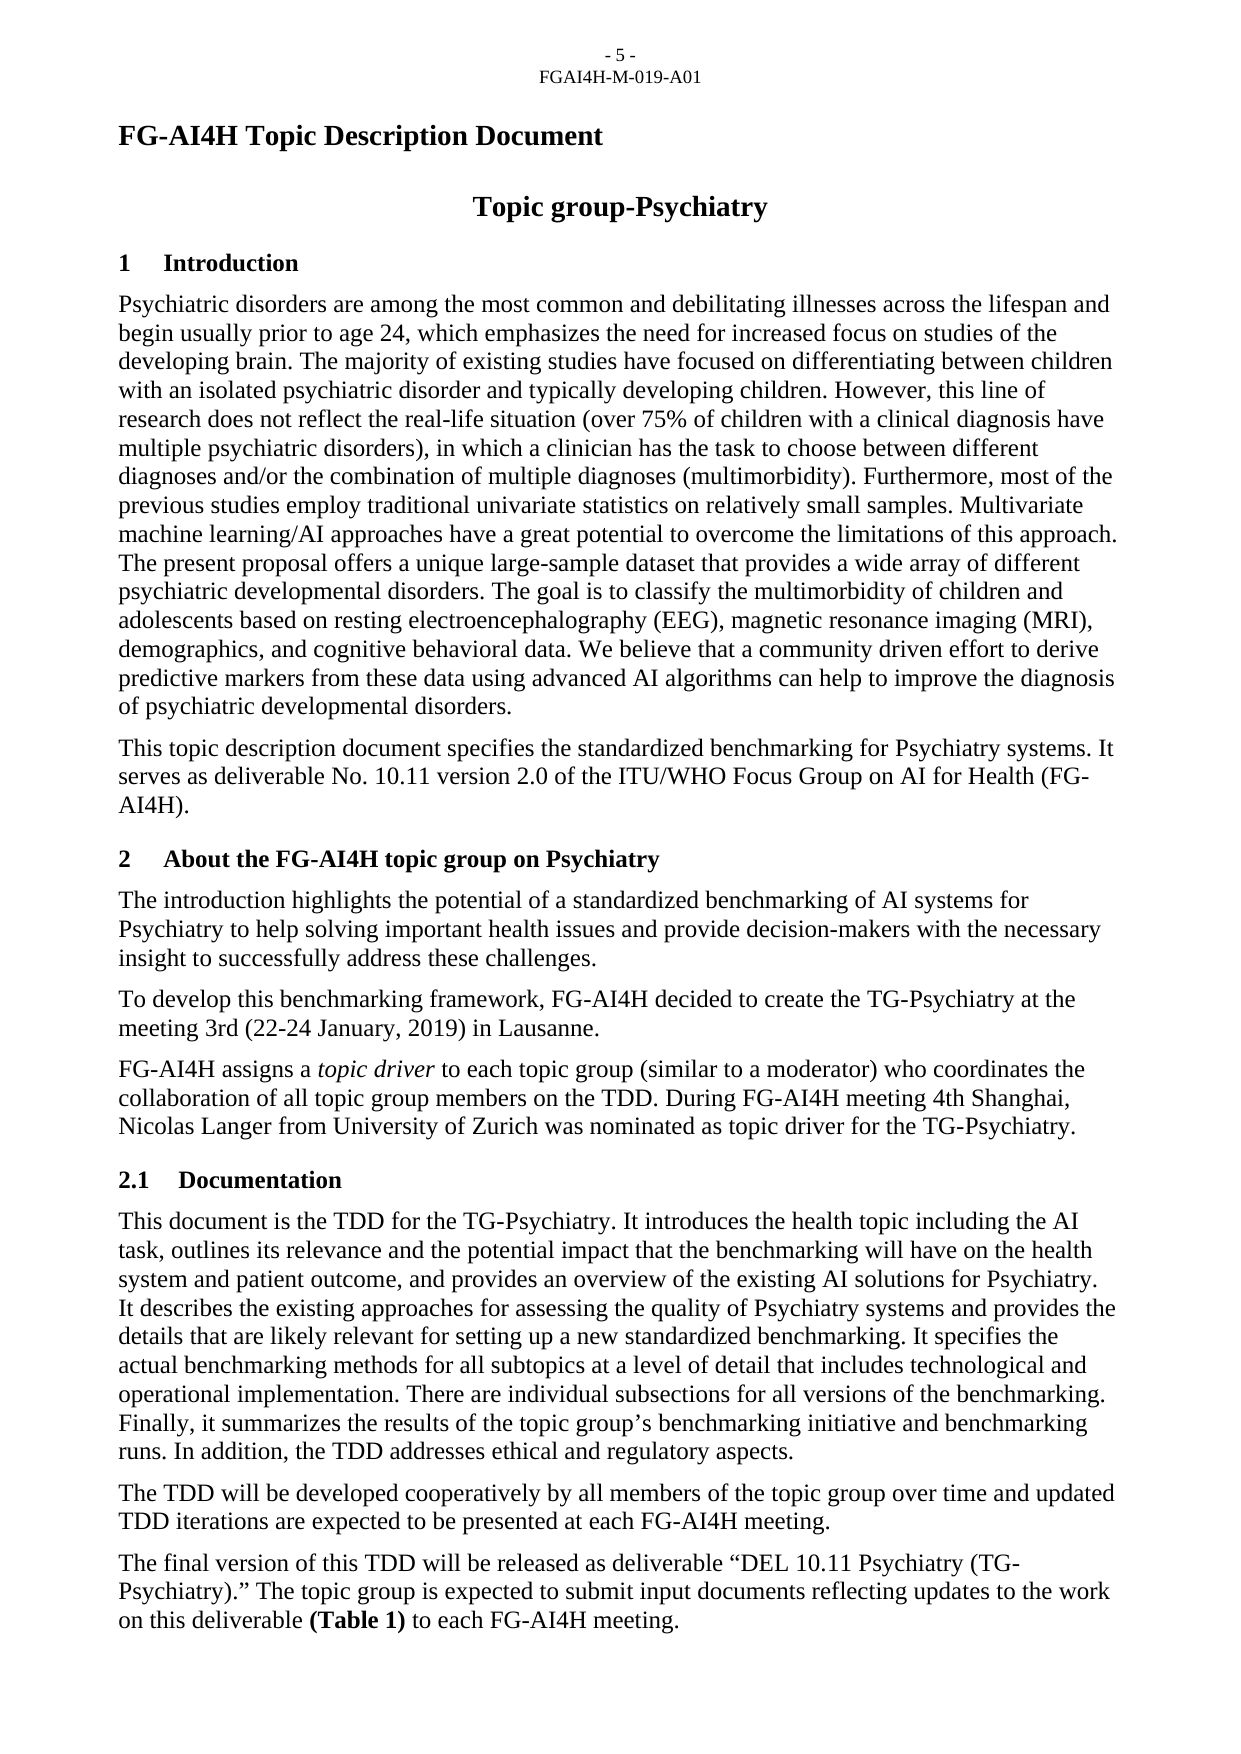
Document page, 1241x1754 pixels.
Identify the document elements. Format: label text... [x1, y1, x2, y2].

text The final version of this TDD will be released as deliverable “DEL 10.11 Psychiatry (TG-Psychiatry).” The topic group is expected to submit input documents reflecting updates to the work on this deliverable (Table 1) to each FG-AI4H meeting. [118, 1548, 1122, 1634]
text To develop this benchmarking framework, FG-AI4H decided to create the TG-Psychiatry at the meeting 3rd (22-24 January, 2019) in Lausanne. [118, 984, 1122, 1041]
text FG-AI4H Topic Description Document [118, 118, 1122, 152]
text The TDD will be developed cooperatively by all members of the topic group over time and updated TDD iterations are expected to be presented at each FG-AI4H meeting. [118, 1478, 1122, 1535]
subtitle About the FG-AI4H topic group on Psychiatry [118, 844, 1122, 873]
subtitle Introduction [118, 248, 1122, 276]
text This topic description document specifies the standardized benchmarking for Psychiatry systems. It serves as deliverable No. 10.11 version 2.0 of the ITU/WHO Focus Group on AI for Health (FG-AI4H). [118, 733, 1122, 819]
title Topic group-Psychiatry [118, 189, 1122, 223]
text This document is the TDD for the TG-Psychiatry. It introduces the health topic including the AI task, outlines its relevance and the potential impact that the benchmarking will have on the health system and patient outcome, and provides an overview of the existing AI solutions for Psychiatry. It describes the existing approaches for assessing the quality of Psychiatry systems and provides the details that are likely relevant for setting up a new standardized benchmarking. It specifies the actual benchmarking methods for all subtopics at a level of detail that includes technological and operational implementation. There are individual subsections for all versions of the benchmarking. Finally, it summarizes the results of the topic group’s benchmarking initiative and benchmarking runs. In addition, the TDD addresses ethical and regulatory aspects. [118, 1206, 1122, 1465]
subtitle Documentation [118, 1165, 1122, 1194]
text The introduction highlights the potential of a standardized benchmarking of AI systems for Psychiatry to help solving important health issues and provide decision-makers with the necessary insight to successfully address these challenges. [118, 885, 1122, 971]
text Psychiatric disorders are among the most common and debilitating illnesses across the lifespan and begin usually prior to age 24, which emphasizes the need for increased focus on studies of the developing brain. The majority of existing studies have focused on differentiating between children with an isolated psychiatric disorder and typically developing children. However, this line of research does not reflect the real-life situation (over 75% of children with a clinical diagnosis have multiple psychiatric disorders), in which a clinician has the task to choose between different diagnoses and/or the combination of multiple diagnoses (multimorbidity). Furthermore, most of the previous studies employ traditional univariate statistics on relatively small samples. Multivariate machine learning/AI approaches have a great potential to overcome the limitations of this approach. The present proposal offers a unique large-sample dataset that provides a wide array of different psychiatric developmental disorders. The goal is to classify the multimorbidity of children and adolescents based on resting electroencephalography (EEG), magnetic resonance imaging (MRI), demographics, and cognitive behavioral data. We believe that a community driven effort to derive predictive markers from these data using advanced AI algorithms can help to improve the diagnosis of psychiatric developmental disorders. [118, 289, 1122, 720]
text FG-AI4H assigns a topic driver to each topic group (similar to a moderator) who coordinates the collaboration of all topic group members on the TDD. During FG-AI4H meeting 4th Shanghai, Nicolas Langer from University of Zurich was nominated as topic driver for the TG-Psychiatry. [118, 1054, 1122, 1140]
